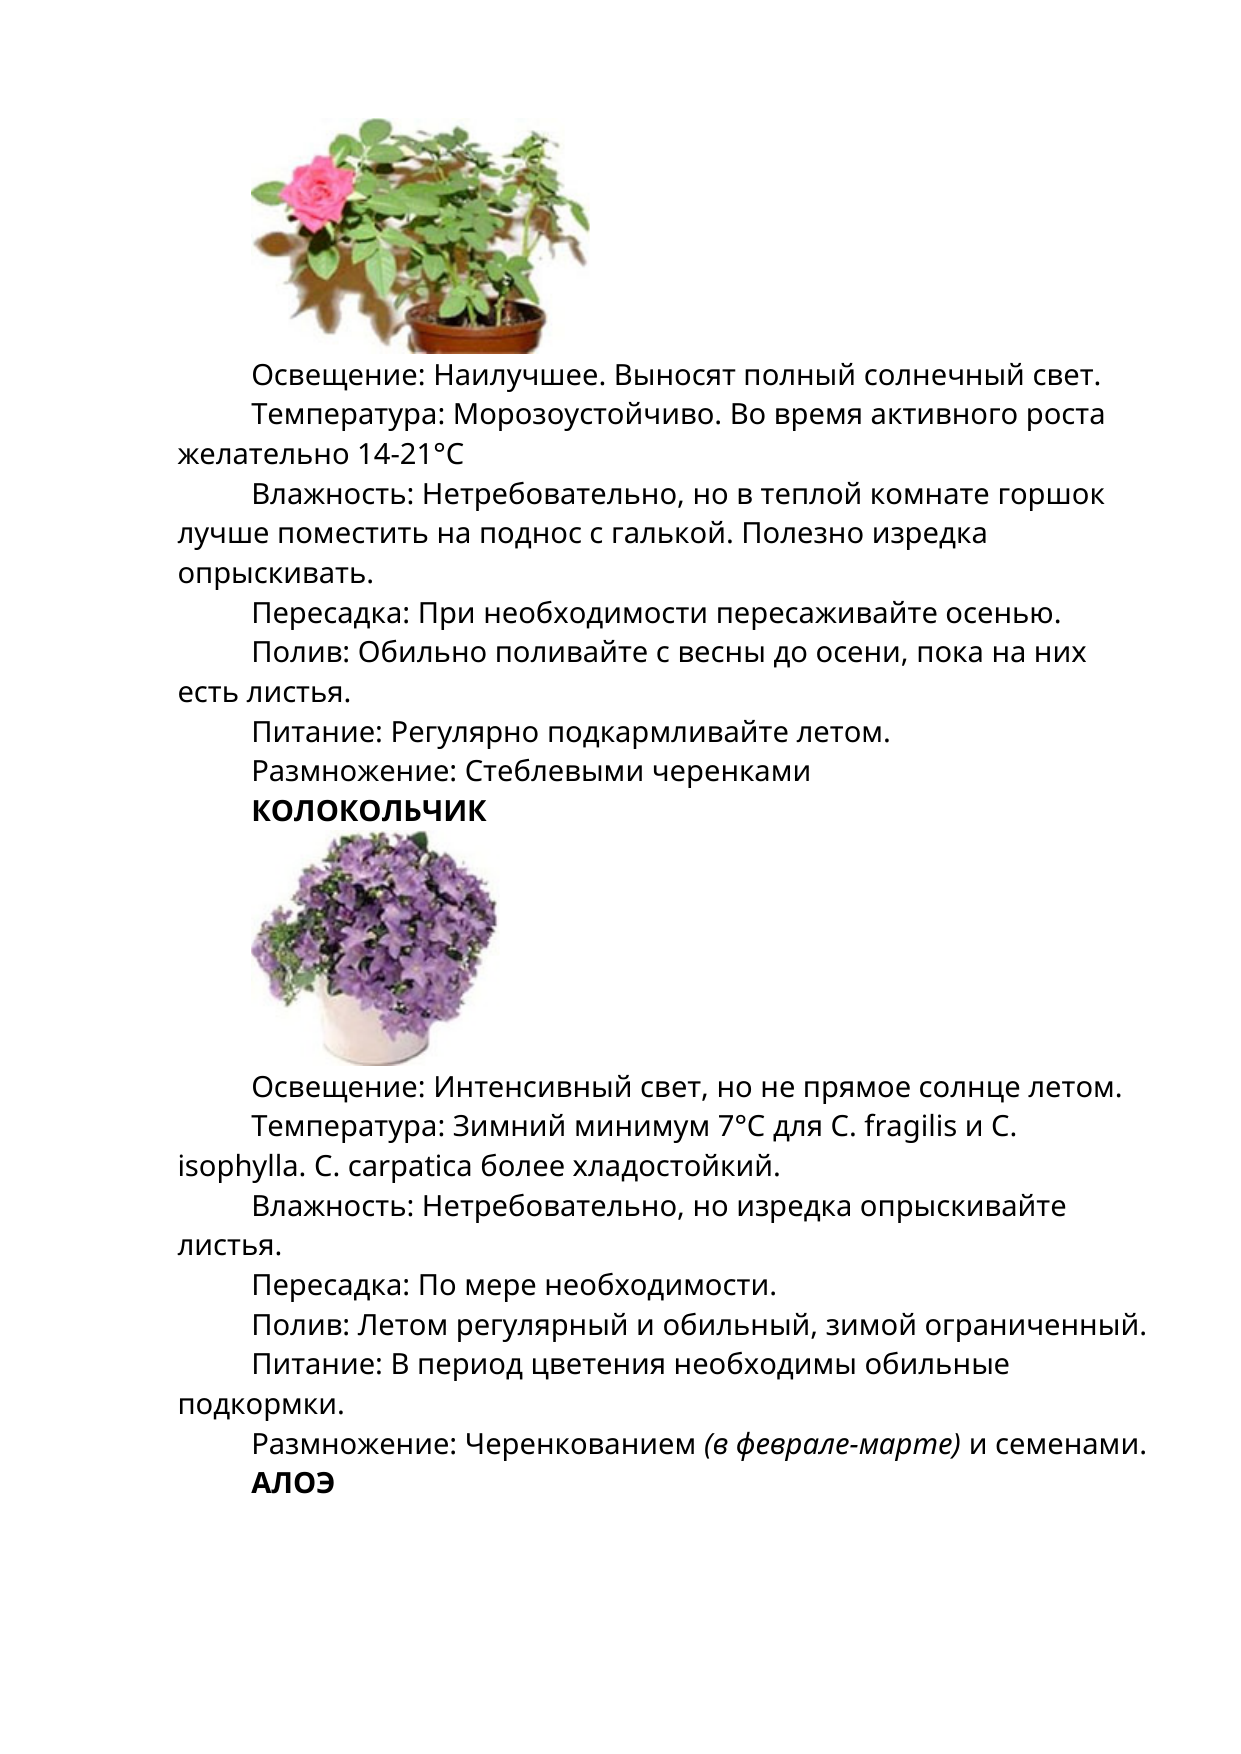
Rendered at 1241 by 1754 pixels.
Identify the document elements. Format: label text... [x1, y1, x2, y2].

picture [251, 118, 590, 354]
text КОЛОКОЛЬЧИК [177, 790, 1152, 830]
text Размножение: Стеблевыми черенками [177, 751, 1152, 790]
text Пересадка: По мере необходимости. [177, 1264, 1152, 1304]
text Освещение: Интенсивный свет, но не прямое солнце летом. [177, 1066, 1152, 1106]
picture [251, 830, 500, 1066]
text Влажность: Нетребовательно, но изредка опрыскивайте листья. [177, 1185, 1152, 1264]
text Освещение: Наилучшее. Выносят полный солнечный свет. [177, 354, 1152, 393]
text Размножение: Черенкованием (в феврале-марте) и семенами. [177, 1423, 1152, 1463]
text Питание: В период цветения необходимы обильные подкормки. [177, 1344, 1152, 1423]
text АЛОЭ [177, 1463, 1152, 1502]
text Пересадка: При необходимости пересаживайте осенью. [177, 592, 1152, 632]
text Питание: Регулярно подкармливайте летом. [177, 711, 1152, 751]
text Полив: Летом регулярный и обильный, зимой ограниченный. [177, 1304, 1152, 1344]
text Полив: Обильно поливайте с весны до осени, пока на них есть листья. [177, 632, 1152, 711]
text Температура: Зимний минимум 7°С для С. fragilis и С. isophylla. С. carpatica более хладостойкий. [177, 1106, 1152, 1185]
text Температура: Морозоустойчиво. Во время активного роста желательно 14-21°С [177, 393, 1152, 473]
text Влажность: Нетребовательно, но в теплой комнате горшок лучше поместить на поднос с галькой. Полезно изредка опрыскивать. [177, 473, 1152, 592]
